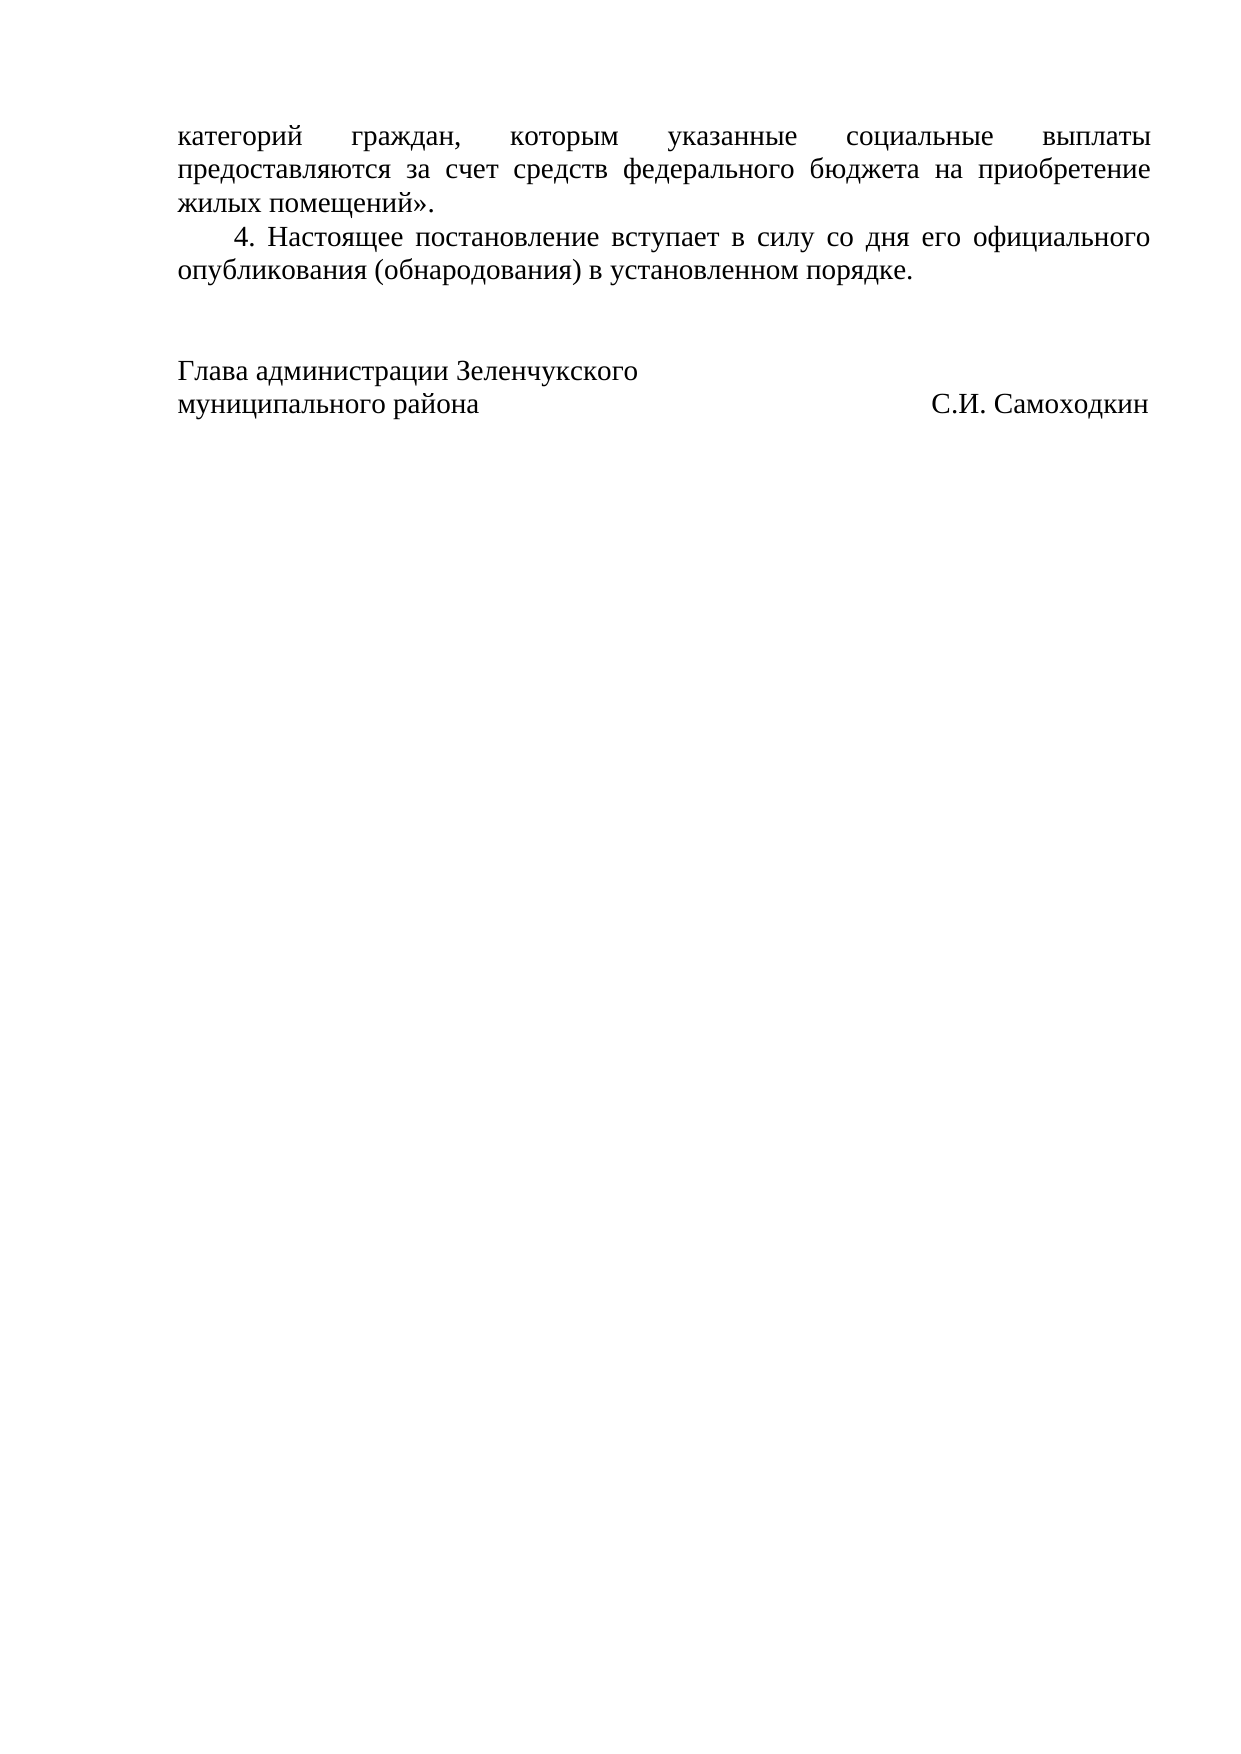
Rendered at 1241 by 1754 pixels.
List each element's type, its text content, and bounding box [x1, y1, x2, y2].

text 4. Настоящее постановление вступает в силу со дня его официального опубликования (обнародования) в установленном порядке. [177, 219, 1152, 286]
text муниципального района С.И. Самоходкин [177, 386, 1152, 420]
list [177, 118, 1152, 219]
text Глава администрации Зеленчукского [177, 353, 1152, 386]
